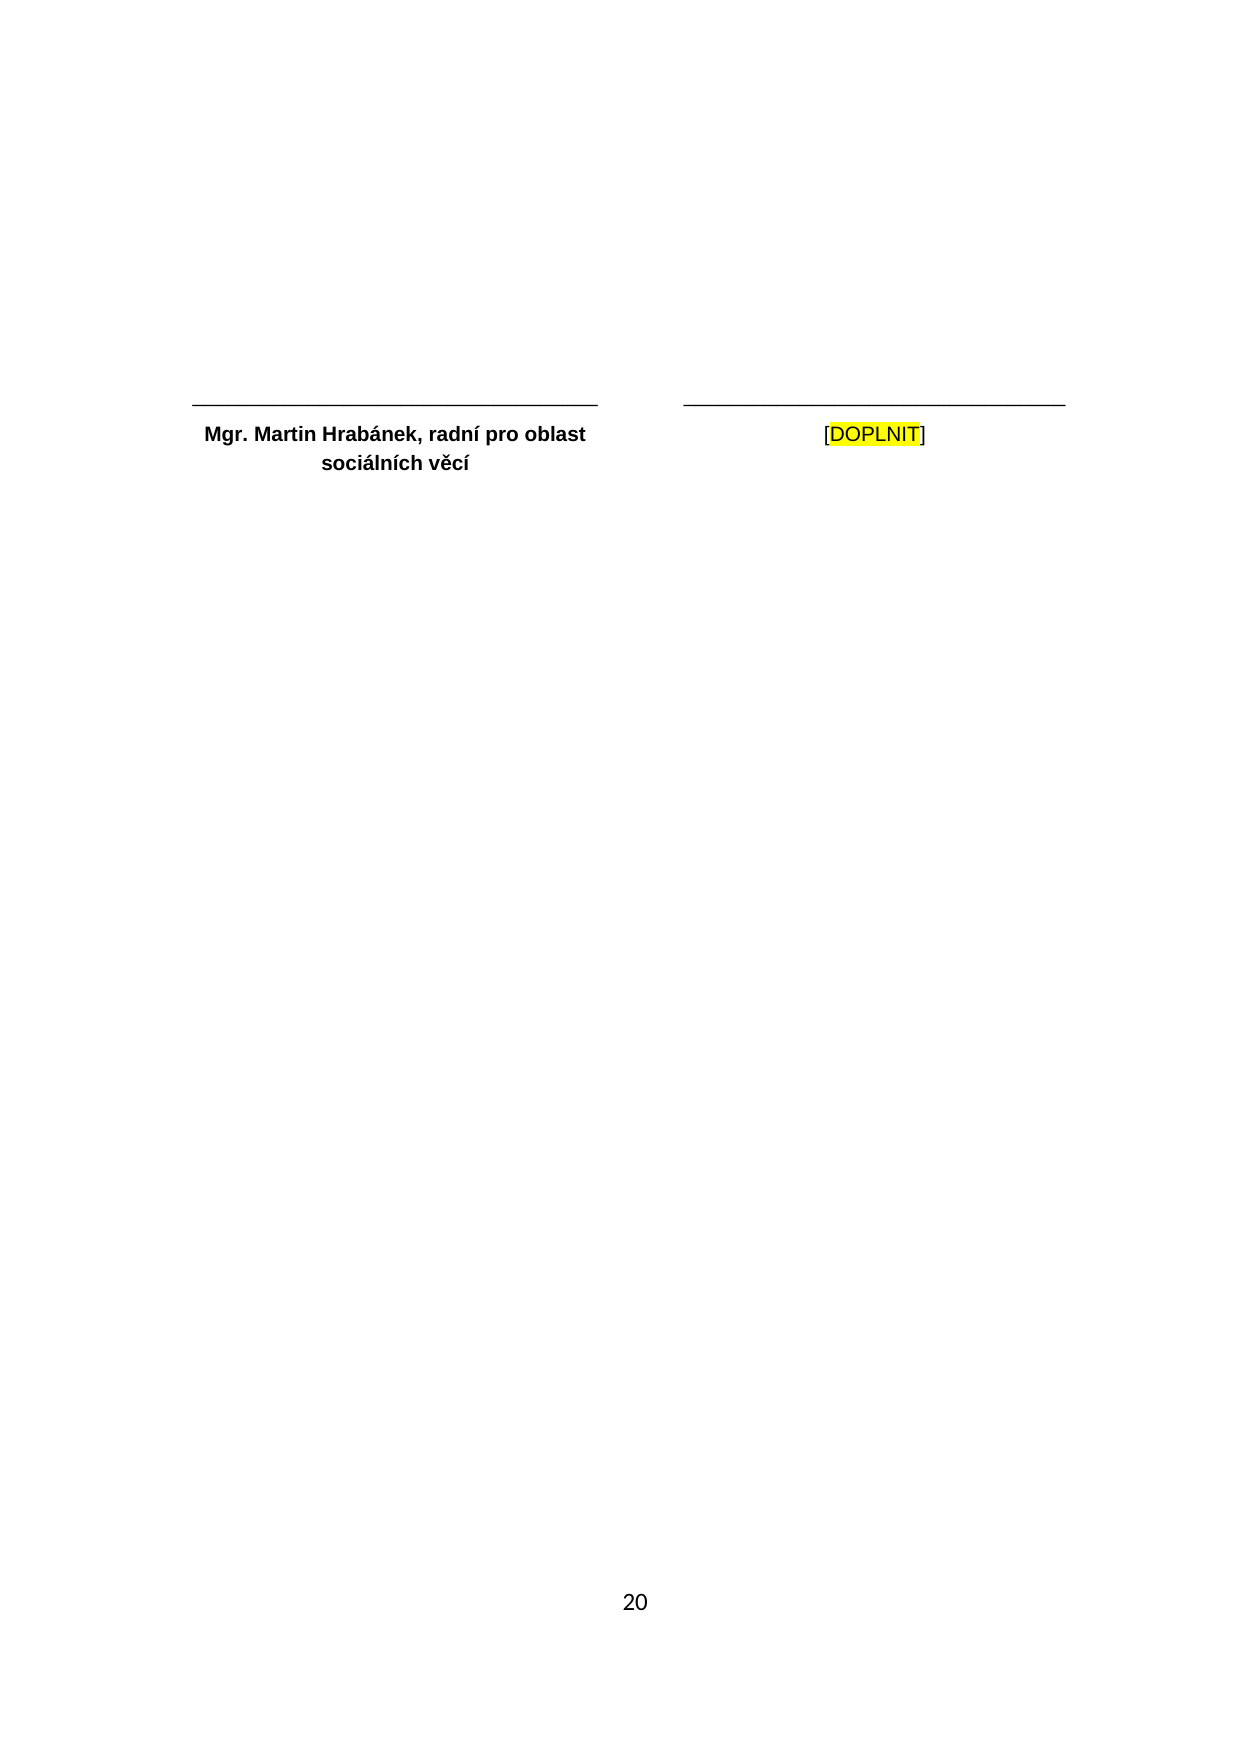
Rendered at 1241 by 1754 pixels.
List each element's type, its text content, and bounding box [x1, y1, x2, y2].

table_cell ___________________________________ Mgr. Martin Hrabánek, radní pro oblast sociálních věcí [155, 148, 635, 490]
table_cell _________________________________ [DOPLNIT] [635, 148, 1114, 490]
